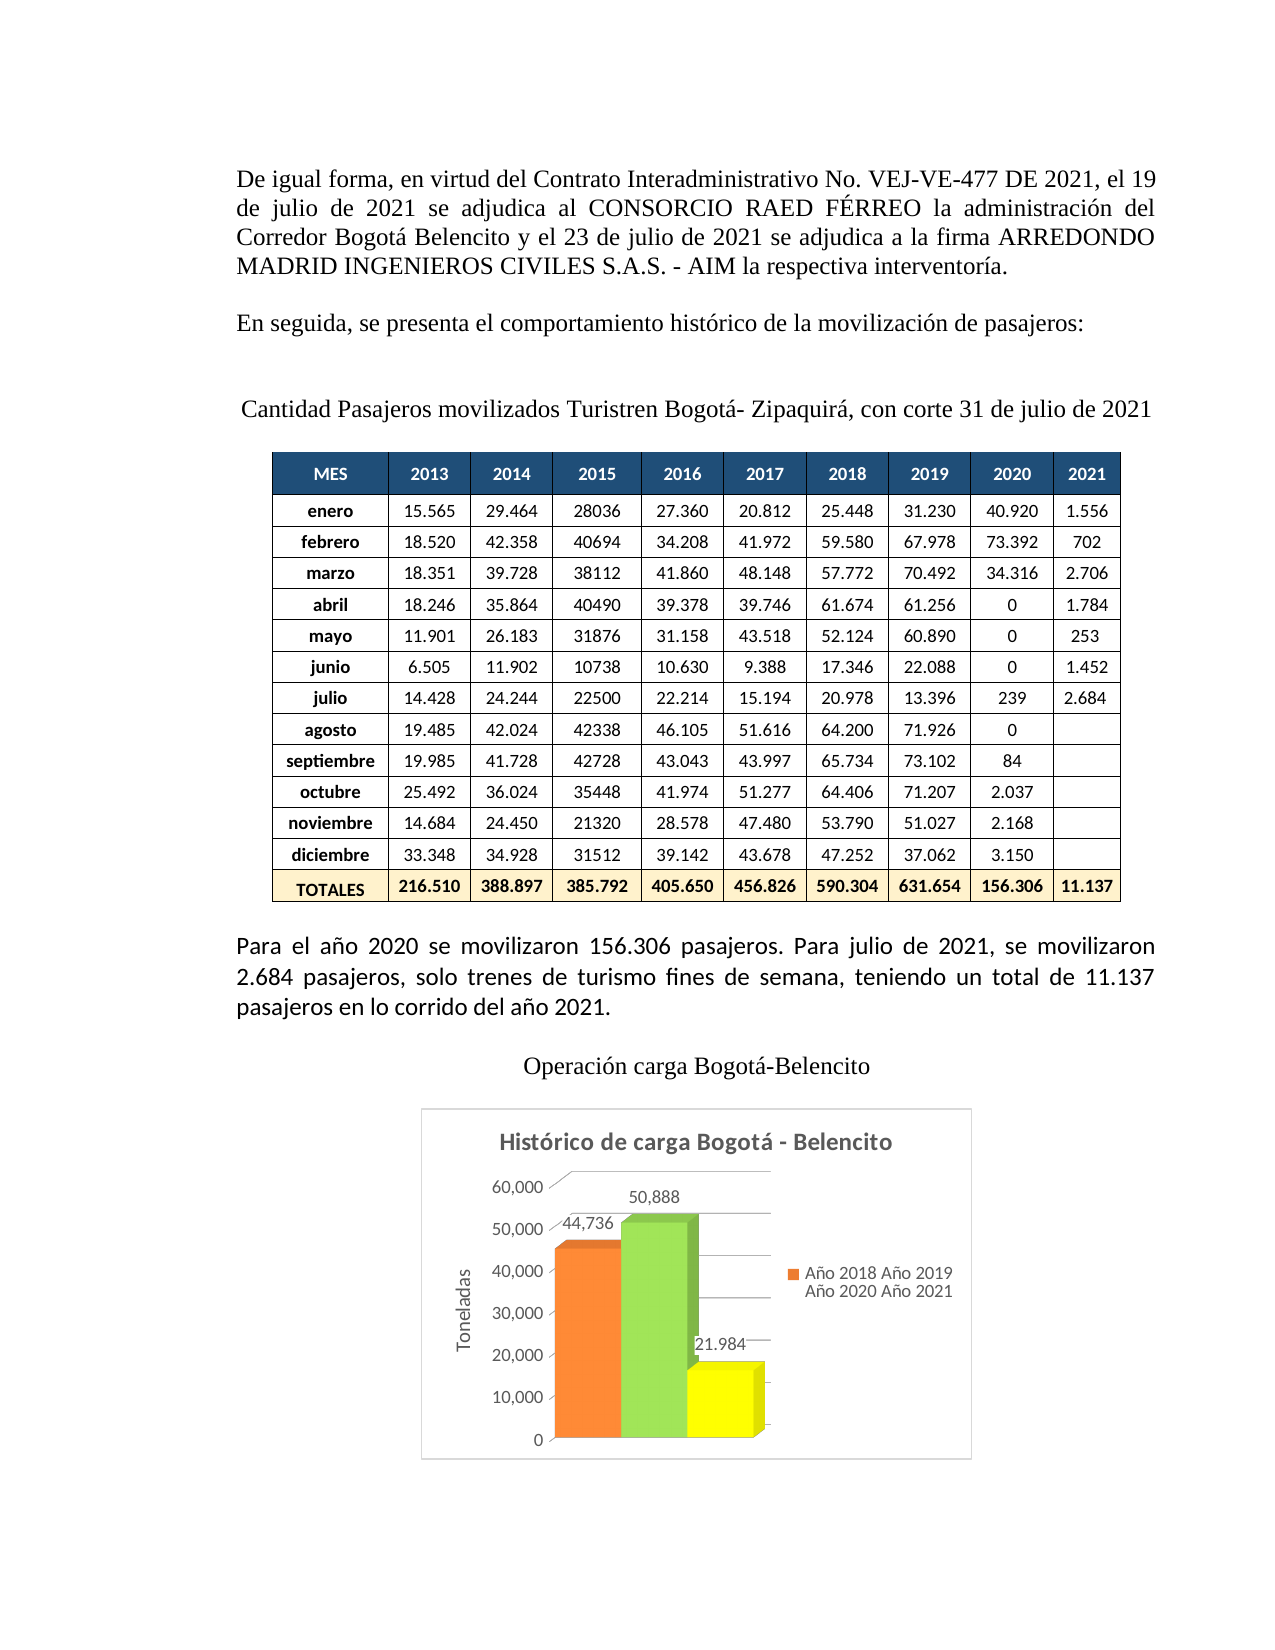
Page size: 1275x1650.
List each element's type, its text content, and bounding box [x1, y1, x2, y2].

table_cell 34.208 [642, 527, 723, 557]
table_cell diciembre [273, 839, 388, 869]
table_cell 24.244 [471, 683, 552, 713]
table_cell 28.578 [642, 808, 723, 838]
table_cell 18.520 [389, 527, 470, 557]
table_cell 67.978 [889, 527, 970, 557]
table_cell 10.630 [642, 652, 723, 682]
table_cell septiembre [273, 745, 388, 776]
table_header 2015 [553, 452, 641, 494]
table_cell 22.088 [889, 652, 970, 682]
table_cell marzo [273, 558, 388, 588]
text Para el año 2020 se movilizaron 156.306 pasajeros. Para julio de 2021, se movilizaron 2.684 pasajeros, solo trenes de turismo fines de semana, teniendo un total de 11.137 pasajeros en lo corrido del año 2021. [236, 930, 1157, 1022]
table_cell 41.974 [642, 777, 723, 807]
table_cell mayo [273, 620, 388, 651]
table_cell 57.772 [807, 558, 888, 588]
table_cell 41.728 [471, 745, 552, 776]
table_cell 53.790 [807, 808, 888, 838]
table_cell 590.304 [807, 870, 888, 901]
table_cell 40694 [553, 527, 641, 557]
table_cell 2.037 [971, 777, 1053, 807]
table_cell 3.150 [971, 839, 1053, 869]
table_cell 38112 [553, 558, 641, 588]
table_cell 0 [971, 652, 1053, 682]
text De igual forma, en virtud del Contrato Interadministrativo No. VEJ-VE-477 DE 2021, el 19 de julio de 2021 se adjudica al CONSORCIO RAED FÉRREO la administración del Corredor Bogotá Belencito y el 23 de julio de 2021 se adjudica a la firma ARREDONDO MADRID INGENIEROS CIVILES S.A.S. - AIM la respectiva interventoría. [236, 164, 1157, 279]
table_cell 26.183 [471, 620, 552, 651]
table_cell 29.464 [471, 495, 552, 526]
table_cell 6.505 [389, 652, 470, 682]
table_header 2020 [971, 452, 1053, 494]
table_cell 60.890 [889, 620, 970, 651]
table_header 2014 [471, 452, 552, 494]
table_cell 14.684 [389, 808, 470, 838]
table_cell 40.920 [971, 495, 1053, 526]
table_cell 61.256 [889, 589, 970, 619]
table_cell 456.826 [724, 870, 806, 901]
table_cell 15.194 [724, 683, 806, 713]
table_cell octubre [273, 777, 388, 807]
table_cell 64.406 [807, 777, 888, 807]
table_cell 31.158 [642, 620, 723, 651]
table_cell 84 [971, 745, 1053, 776]
table_cell 73.102 [889, 745, 970, 776]
table_cell [1054, 777, 1120, 807]
table_cell 39.746 [724, 589, 806, 619]
table_cell 64.200 [807, 714, 888, 744]
table_cell 385.792 [553, 870, 641, 901]
table_cell enero [273, 495, 388, 526]
table_cell 71.207 [889, 777, 970, 807]
table_cell 65.734 [807, 745, 888, 776]
table_cell 34.316 [971, 558, 1053, 588]
table_cell 17.346 [807, 652, 888, 682]
table_cell [1054, 808, 1120, 838]
table_cell [1054, 714, 1120, 744]
table_cell 0 [971, 620, 1053, 651]
text Operación carga Bogotá-Belencito [236, 1051, 1157, 1079]
table_cell 39.728 [471, 558, 552, 588]
text Cantidad Pasajeros movilizados Turistren Bogotá- Zipaquirá, con corte 31 de julio de 2021 [236, 394, 1157, 423]
table_cell 61.674 [807, 589, 888, 619]
table_header 2017 [724, 452, 806, 494]
table_cell 42.358 [471, 527, 552, 557]
table_cell 25.492 [389, 777, 470, 807]
table_cell 13.396 [889, 683, 970, 713]
table_cell 47.252 [807, 839, 888, 869]
table_cell 71.926 [889, 714, 970, 744]
table_cell 9.388 [724, 652, 806, 682]
table_cell 702 [1054, 527, 1120, 557]
table_cell 239 [971, 683, 1053, 713]
table_cell 52.124 [807, 620, 888, 651]
table_cell 18.351 [389, 558, 470, 588]
table_cell agosto [273, 714, 388, 744]
table_cell 34.928 [471, 839, 552, 869]
table_cell 41.860 [642, 558, 723, 588]
table_cell 15.565 [389, 495, 470, 526]
table_cell abril [273, 589, 388, 619]
table_cell 388.897 [471, 870, 552, 901]
table_cell febrero [273, 527, 388, 557]
table_cell 42.024 [471, 714, 552, 744]
table_cell 43.043 [642, 745, 723, 776]
table_cell 33.348 [389, 839, 470, 869]
table_cell 47.480 [724, 808, 806, 838]
table_cell 2.706 [1054, 558, 1120, 588]
table_cell 22.214 [642, 683, 723, 713]
table_cell 0 [971, 714, 1053, 744]
table_cell 1.784 [1054, 589, 1120, 619]
table_cell 40490 [553, 589, 641, 619]
table_cell 21320 [553, 808, 641, 838]
table_cell 43.997 [724, 745, 806, 776]
table_cell junio [273, 652, 388, 682]
table_cell 59.580 [807, 527, 888, 557]
table_cell 46.105 [642, 714, 723, 744]
table_cell [1054, 745, 1120, 776]
table_cell 22500 [553, 683, 641, 713]
table_cell 42728 [553, 745, 641, 776]
table_cell 20.812 [724, 495, 806, 526]
table_header MES [273, 452, 388, 494]
table_cell 37.062 [889, 839, 970, 869]
table_cell 36.024 [471, 777, 552, 807]
table_cell 39.142 [642, 839, 723, 869]
text En seguida, se presenta el comportamiento histórico de la movilización de pasajeros: [236, 308, 1157, 337]
table_cell 70.492 [889, 558, 970, 588]
table_cell 27.360 [642, 495, 723, 526]
table_header 2016 [642, 452, 723, 494]
table_cell 31876 [553, 620, 641, 651]
table_cell 43.518 [724, 620, 806, 651]
table_header 2013 [389, 452, 470, 494]
table_cell 28036 [553, 495, 641, 526]
table_cell 253 [1054, 620, 1120, 651]
table_cell 25.448 [807, 495, 888, 526]
table_cell 39.378 [642, 589, 723, 619]
table_cell 19.985 [389, 745, 470, 776]
table_cell 631.654 [889, 870, 970, 901]
table_header 2019 [889, 452, 970, 494]
table_cell 51.277 [724, 777, 806, 807]
table_cell 35.864 [471, 589, 552, 619]
table_cell 18.246 [389, 589, 470, 619]
table_cell 48.148 [724, 558, 806, 588]
table_cell 73.392 [971, 527, 1053, 557]
table_cell 51.027 [889, 808, 970, 838]
table_cell 41.972 [724, 527, 806, 557]
table_cell 11.901 [389, 620, 470, 651]
table_cell 31512 [553, 839, 641, 869]
table_cell 11.137 [1054, 870, 1120, 901]
table_header 2021 [1054, 452, 1120, 494]
table_cell julio [273, 683, 388, 713]
table_cell 43.678 [724, 839, 806, 869]
table_cell 0 [971, 589, 1053, 619]
table_cell 2.168 [971, 808, 1053, 838]
table_cell 24.450 [471, 808, 552, 838]
table_cell TOTALES [273, 870, 388, 901]
table_cell 2.684 [1054, 683, 1120, 713]
table_cell 156.306 [971, 870, 1053, 901]
table_cell 42338 [553, 714, 641, 744]
table_cell 1.556 [1054, 495, 1120, 526]
table_cell 216.510 [389, 870, 470, 901]
table_cell 19.485 [389, 714, 470, 744]
table_cell 405.650 [642, 870, 723, 901]
table_cell 35448 [553, 777, 641, 807]
table_cell 14.428 [389, 683, 470, 713]
table_cell [1054, 839, 1120, 869]
table_cell 20.978 [807, 683, 888, 713]
table_header 2018 [807, 452, 888, 494]
table_cell 31.230 [889, 495, 970, 526]
table_cell 51.616 [724, 714, 806, 744]
table_cell 1.452 [1054, 652, 1120, 682]
table_cell 11.902 [471, 652, 552, 682]
table_cell noviembre [273, 808, 388, 838]
table_cell 10738 [553, 652, 641, 682]
